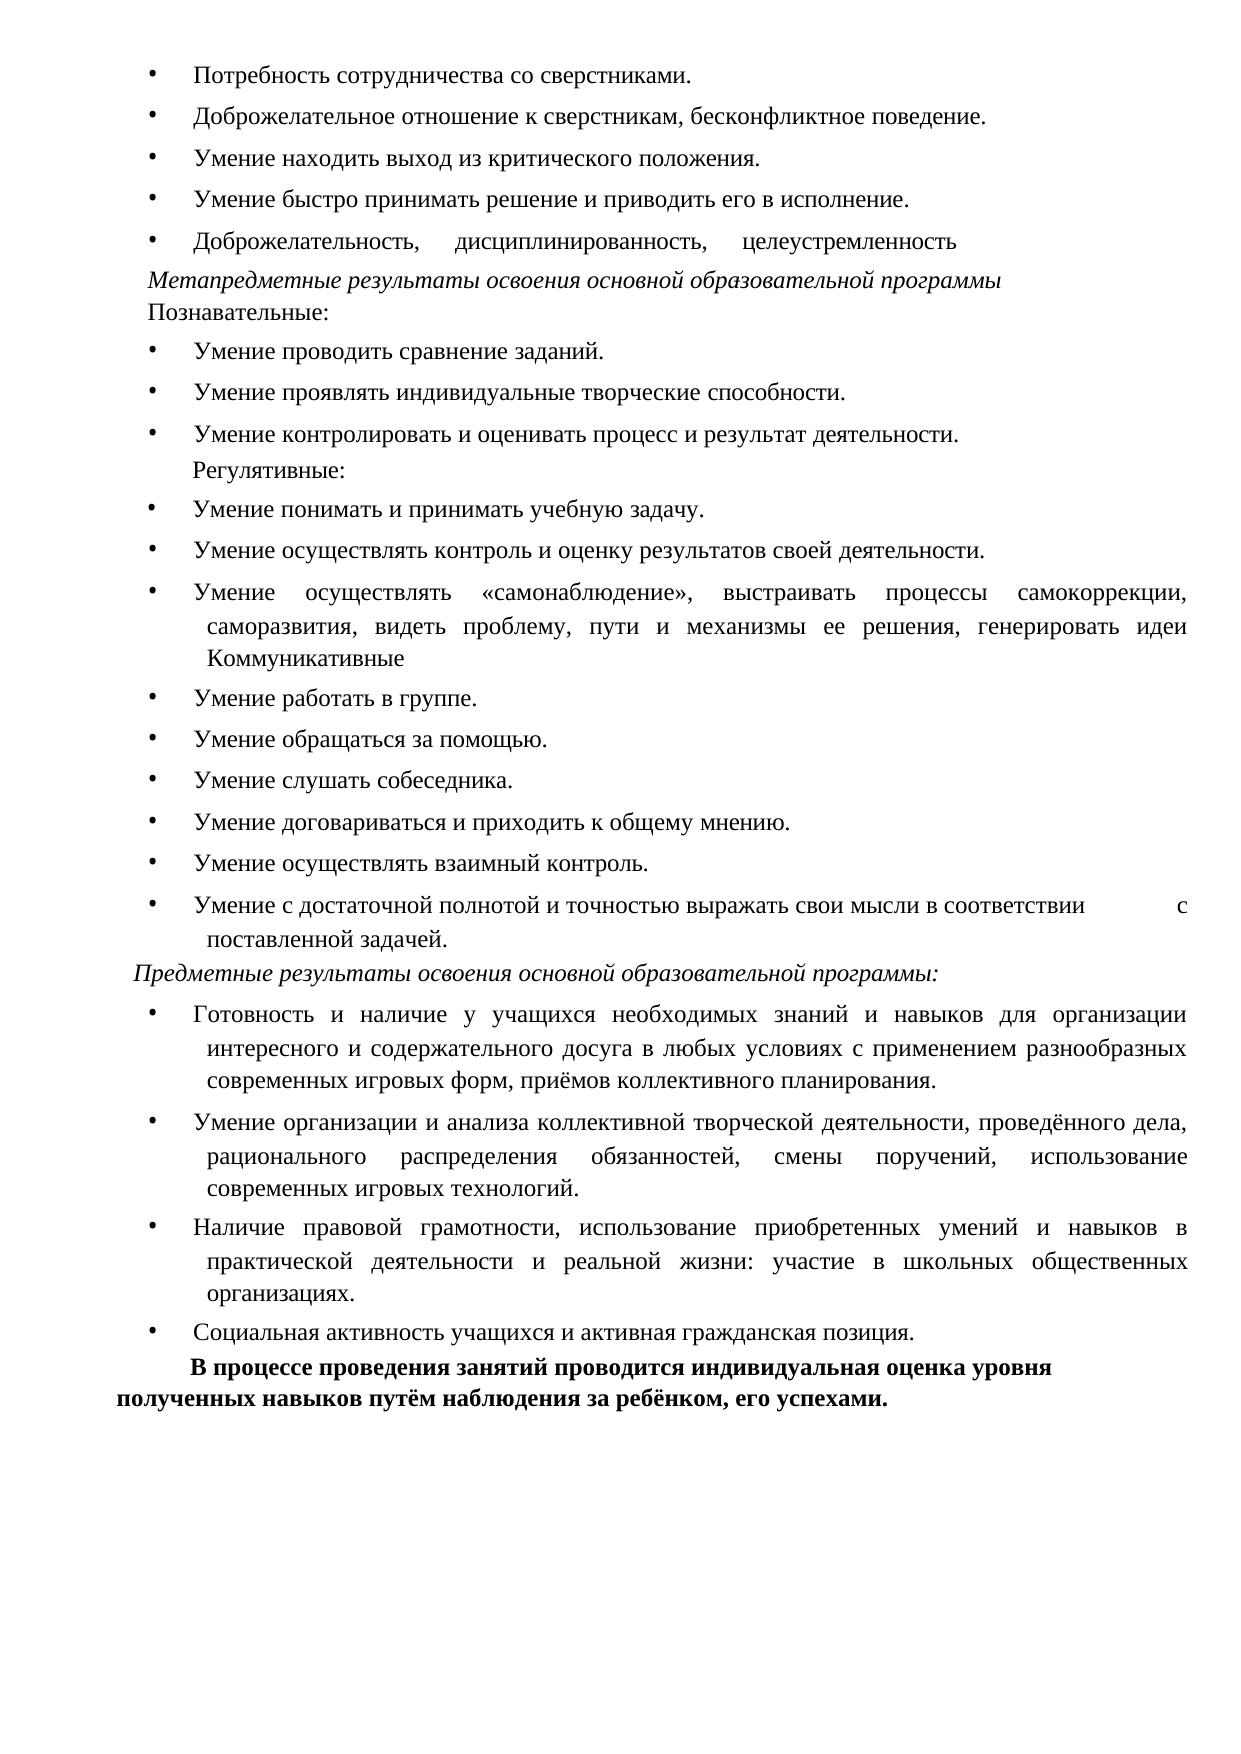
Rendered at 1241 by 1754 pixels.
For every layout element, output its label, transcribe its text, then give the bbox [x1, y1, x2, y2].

list Умение проводить сравнение заданий. [147, 330, 1196, 367]
list Умение работать в группе. [147, 677, 1196, 714]
text Метапредметные результаты освоения основной образовательной программы Познавательные: [147, 266, 1189, 326]
list Доброжелательность, дисциплинированность, целеустремленность [147, 220, 1189, 257]
list Умение быстро принимать решение и приводить его в исполнение. [147, 178, 1196, 215]
list Умение с достаточной полнотой и точностью выражать свои мысли в соответствии с поставленной задачей. [147, 885, 1188, 953]
list Доброжелательное отношение к сверстникам, бесконфликтное поведение. [147, 95, 1196, 132]
list Умение контролировать и оценивать процесс и результат деятельности. [147, 413, 1196, 450]
list Умение слушать собеседника. [147, 760, 1196, 797]
list Умение договариваться и приходить к общему мнению. [147, 801, 1196, 838]
list Умение осуществлять взаимный контроль. [147, 843, 1196, 880]
text Предметные результаты освоения основной образовательной программы: [133, 958, 1196, 986]
list Потребность сотрудничества со сверстниками. [147, 54, 1196, 91]
list Умение понимать и принимать учебную задачу. [146, 488, 1196, 525]
list Умение находить выход из критического положения. [147, 137, 1196, 174]
list Умение организации и анализа коллективной творческой деятельности, проведённого дела, рационального распределения обязанностей, смены поручений, использование современных игровых технологий. [147, 1101, 1188, 1201]
text Регулятивные: [192, 455, 1196, 484]
list Социальная активность учащихся и активная гражданская позиция. [147, 1312, 1196, 1348]
list Умение проявлять индивидуальные творческие способности. [147, 371, 1196, 408]
list Умение осуществлять контроль и оценку результатов своей деятельности. [147, 530, 1196, 567]
subtitle В процессе проведения занятий проводится индивидуальная оценка уровня полученных навыков путём наблюдения за ребёнком, его успехами. [116, 1352, 1182, 1412]
list Умение обращаться за помощью. [147, 718, 1196, 755]
list Наличие правовой грамотности, использование приобретенных умений и навыков в практической деятельности и реальной жизни: участие в школьных общественных организациях. [147, 1207, 1189, 1307]
list Готовность и наличие у учащихся необходимых знаний и навыков для организации интересного и содержательного досуга в любых условиях с применением разнообразных современных игровых форм, приёмов коллективного планирования. [147, 994, 1188, 1094]
list Умение осуществлять «самонаблюдение», выстраивать процессы самокоррекции, саморазвития, видеть проблему, пути и механизмы ее решения, генерировать идеи Коммуникативные [147, 572, 1188, 672]
